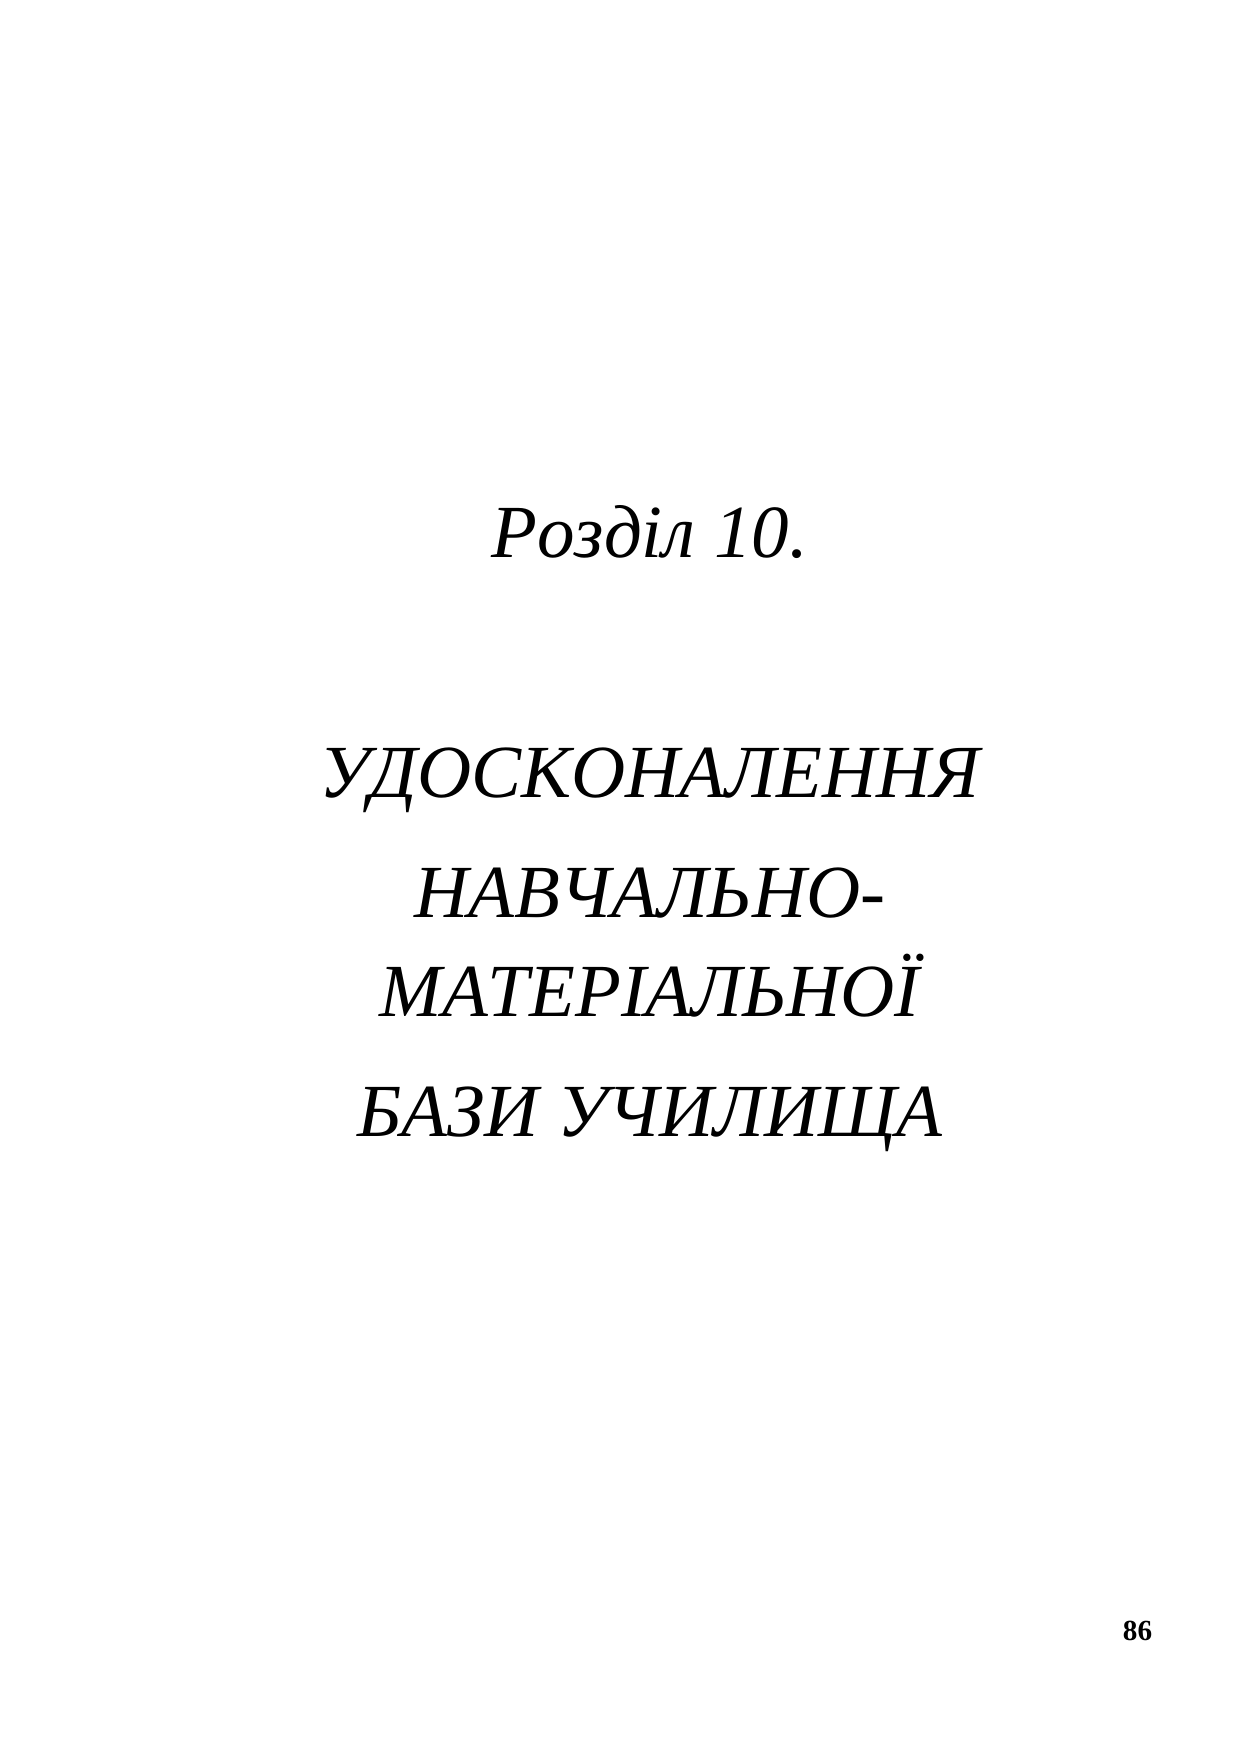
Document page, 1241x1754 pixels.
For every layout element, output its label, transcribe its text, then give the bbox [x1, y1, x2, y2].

text Розділ 10. [148, 488, 1152, 574]
text НАВЧАЛЬНО-МАТЕРІАЛЬНОЇ [148, 848, 1152, 1033]
text УДОСКОНАЛЕННЯ [148, 728, 1152, 814]
text БАЗИ УЧИЛИЩА [148, 1067, 1152, 1153]
